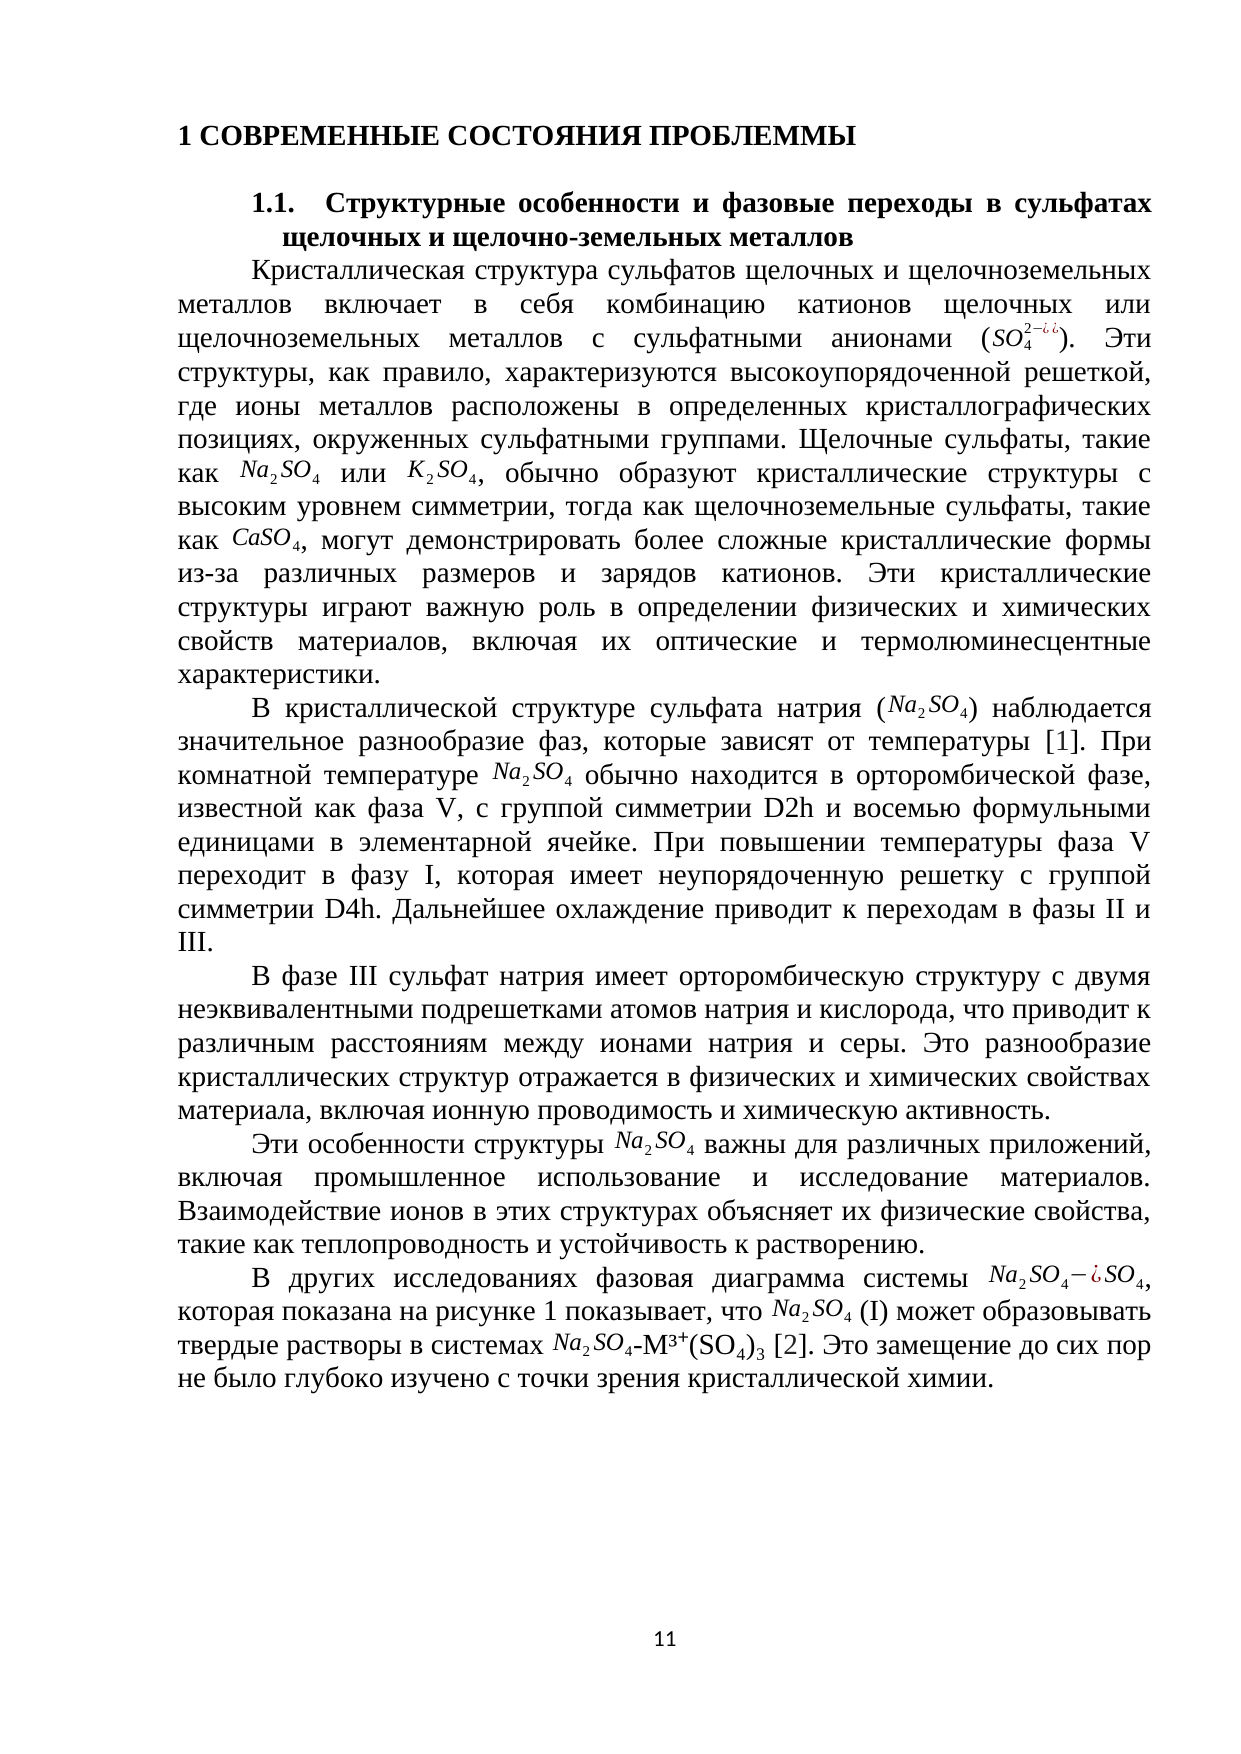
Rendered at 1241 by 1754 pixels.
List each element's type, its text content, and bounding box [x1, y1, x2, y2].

list Структурные особенности и фазовые переходы в сульфатах щелочных и щелочно-земельных металлов [251, 185, 1152, 252]
text 1 СОВРЕМЕННЫЕ СОСТОЯНИЯ ПРОБЛЕММЫ [177, 118, 1152, 152]
text В других исследованиях фазовая диаграмма системы , которая показана на рисунке 1 показывает, что (I) может образовывать твердые растворы в системах -M³⁺(SO₄)₃ [2]. Это замещение до сих пор не было глубоко изучено с точки зрения кристаллической химии. [177, 1260, 1152, 1394]
text В фазе III сульфат натрия имеет орторомбическую структуру с двумя неэквивалентными подрешетками атомов натрия и кислорода, что приводит к различным расстояниям между ионами натрия и серы. Это разнообразие кристаллических структур отражается в физических и химических свойствах материала, включая ионную проводимость и химическую активность. [177, 958, 1152, 1126]
text Кристаллическая структура сульфатов щелочных и щелочноземельных металлов включает в себя комбинацию катионов щелочных или щелочноземельных металлов с сульфатными анионами (). Эти структуры, как правило, характеризуются высокоупорядоченной решеткой, где ионы металлов расположены в определенных кристаллографических позициях, окруженных сульфатными группами. Щелочные сульфаты, такие как или , обычно образуют кристаллические структуры с высоким уровнем симметрии, тогда как щелочноземельные сульфаты, такие как , могут демонстрировать более сложные кристаллические формы из-за различных размеров и зарядов катионов. Эти кристаллические структуры играют важную роль в определении физических и химических свойств материалов, включая их оптические и термолюминесцентные характеристики. [177, 252, 1152, 690]
text В кристаллической структуре сульфата натрия () наблюдается значительное разнообразие фаз, которые зависят от температуры [1]. При комнатной температуре обычно находится в орторомбической фазе, известной как фаза V, с группой симметрии D2h и восемью формульными единицами в элементарной ячейке. При повышении температуры фаза V переходит в фазу I, которая имеет неупорядоченную решетку с группой симметрии D4h. Дальнейшее охлаждение приводит к переходам в фазы II и III. [177, 690, 1152, 958]
text Эти особенности структуры важны для различных приложений, включая промышленное использование и исследование материалов. Взаимодействие ионов в этих структурах объясняет их физические свойства, такие как теплопроводность и устойчивость к растворению. [177, 1126, 1152, 1260]
